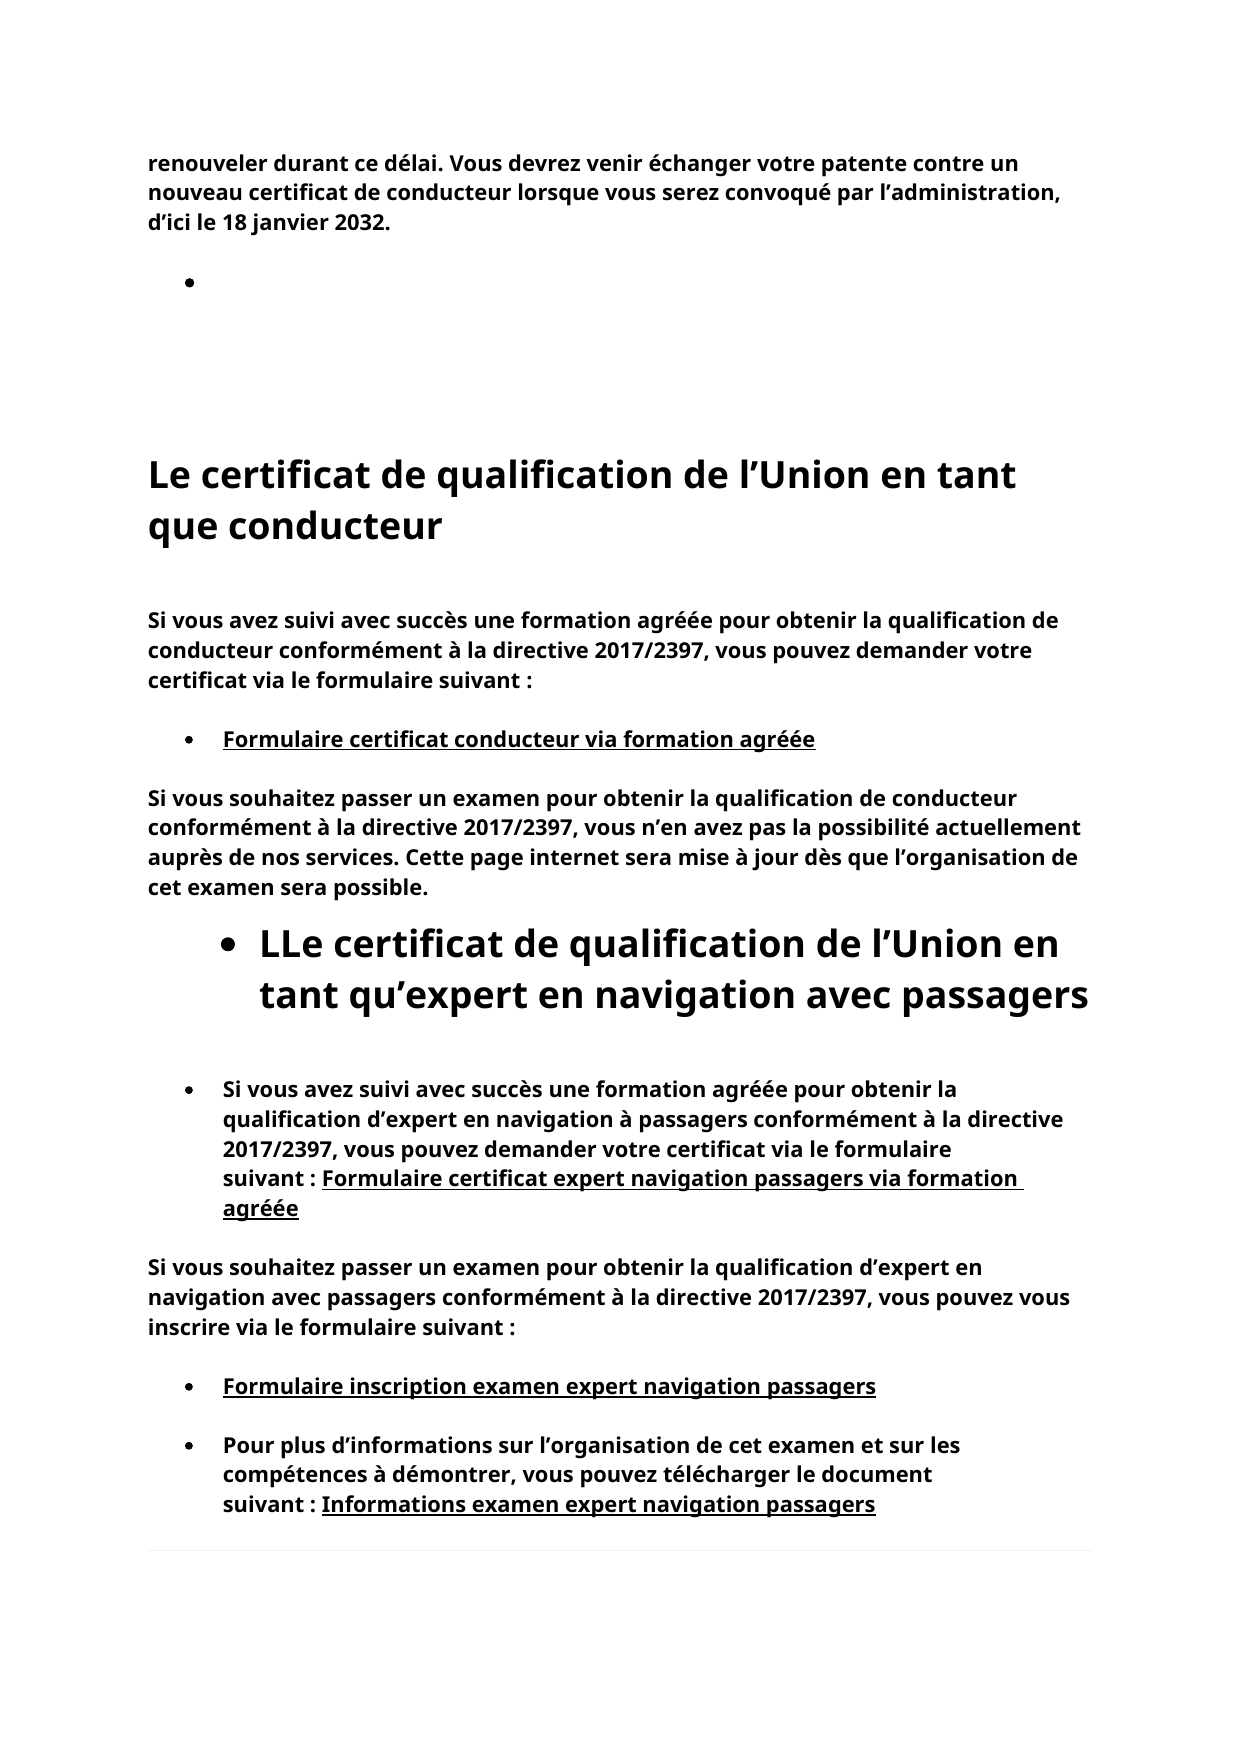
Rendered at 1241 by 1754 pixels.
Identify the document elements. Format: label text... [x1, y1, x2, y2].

list LLe certificat de qualification de l’Union en tant qu’expert en navigation avec passagers [221, 917, 1093, 1019]
list Formulaire inscription examen expert navigation passagers [185, 1371, 1093, 1401]
list Formulaire certificat conducteur via formation agréée [185, 723, 1093, 753]
text Si vous avez suivi avec succès une formation agréée pour obtenir la qualification de conducteur conformément à la directive 2017/2397, vous pouvez demander votre certificat via le formulaire suivant : [148, 605, 1093, 694]
list Si vous avez suivi avec succès une formation agréée pour obtenir la qualification d’expert en navigation à passagers conformément à la directive 2017/2397, vous pouvez demander votre certificat via le formulaire suivant : Formulaire certificat expert navigation passagers via formation agréée [185, 1074, 1093, 1223]
list Pour plus d’informations sur l’organisation de cet examen et sur les compétences à démontrer, vous pouvez télécharger le document suivant : Informations examen expert navigation passagers [185, 1430, 1093, 1519]
text Le certificat de qualification de l’Union en tant que conducteur [148, 448, 1093, 550]
text Si vous souhaitez passer un examen pour obtenir la qualification de conducteur conformément à la directive 2017/2397, vous n’en avez pas la possibilité actuellement auprès de nos services. Cette page internet sera mise à jour dès que l’organisation de cet examen sera possible. [148, 782, 1093, 902]
text Si vous souhaitez passer un examen pour obtenir la qualification d’expert en navigation avec passagers conformément à la directive 2017/2397, vous pouvez vous inscrire via le formulaire suivant : [148, 1252, 1093, 1342]
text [148, 148, 1093, 237]
